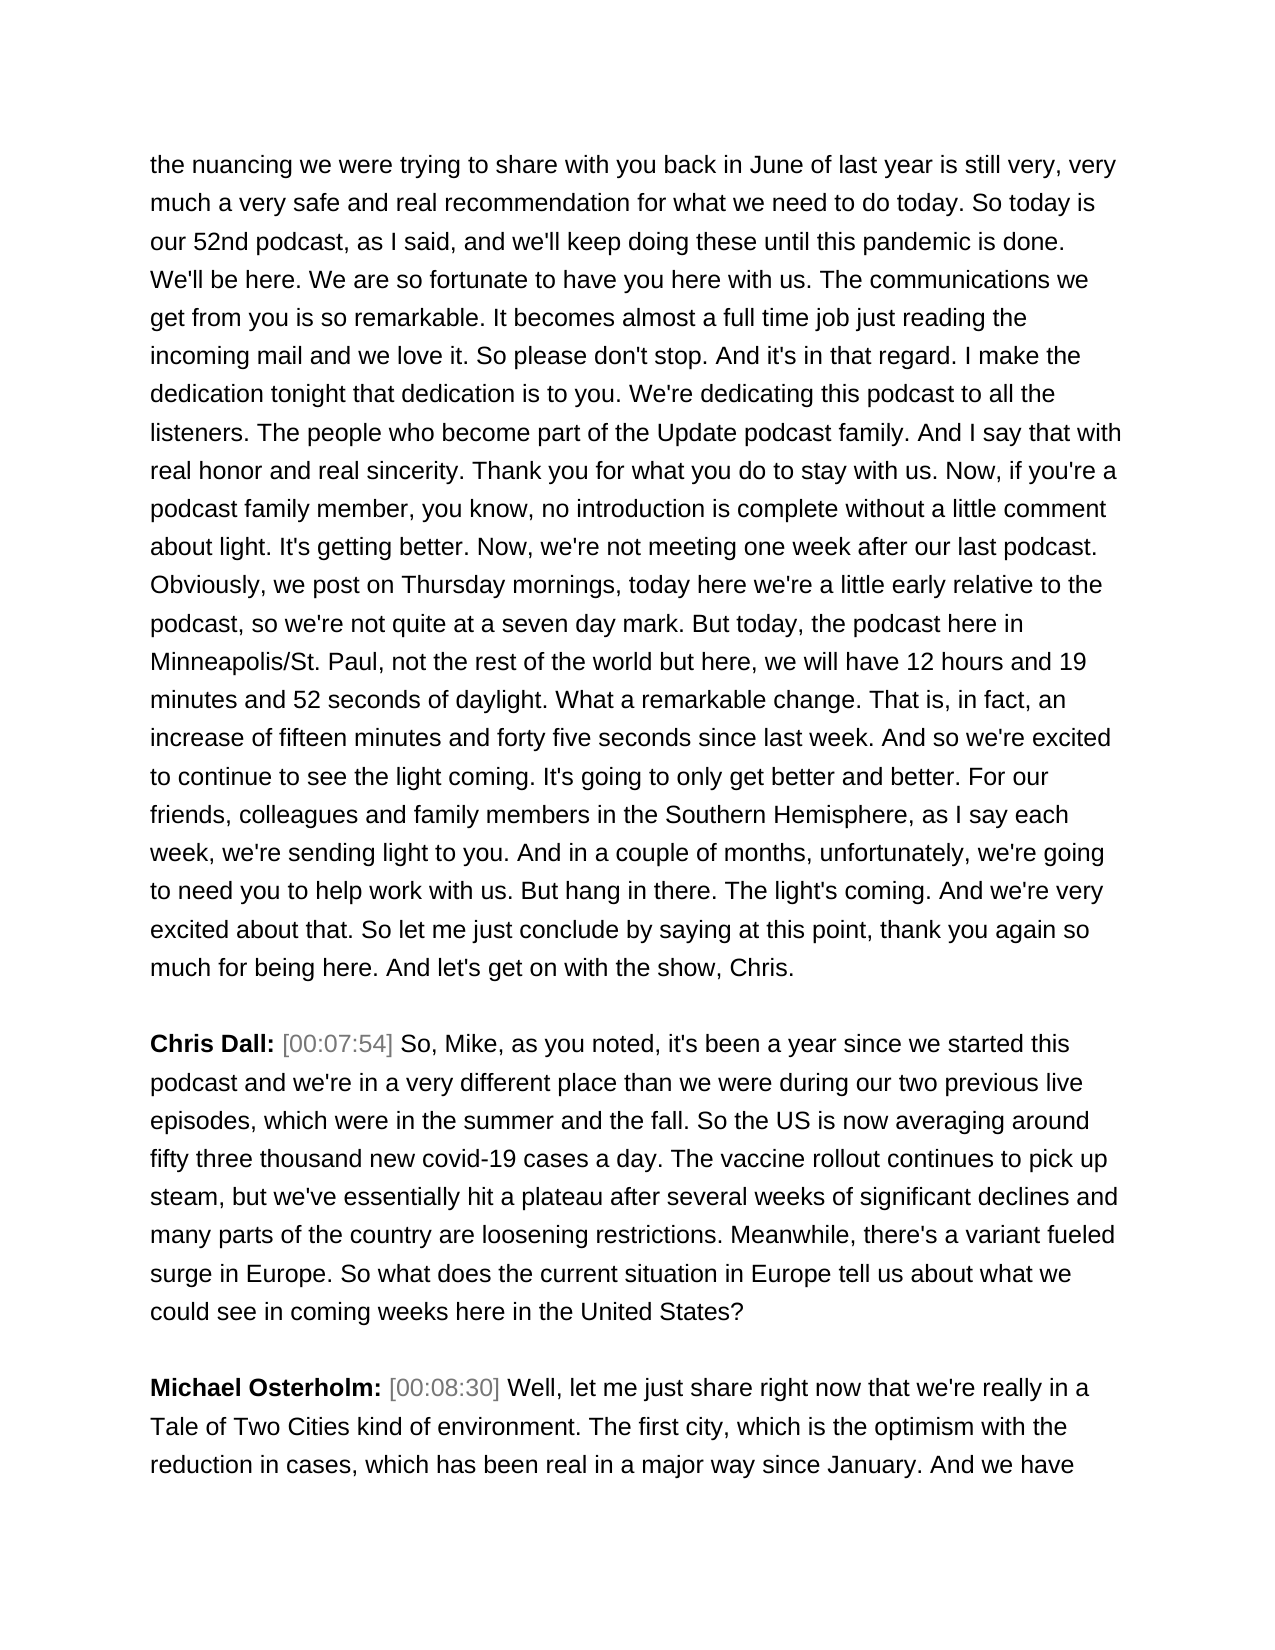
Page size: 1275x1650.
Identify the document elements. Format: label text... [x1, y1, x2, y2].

text Chris Dall: [00:07:54] So, Mike, as you noted, it's been a year since we started this podcast and we're in a very different place than we were during our two previous live episodes, which were in the summer and the fall. So the US is now averaging around fifty three thousand new covid-19 cases a day. The vaccine rollout continues to pick up steam, but we've essentially hit a plateau after several weeks of significant declines and many parts of the country are loosening restrictions. Meanwhile, there's a variant fueled surge in Europe. So what does the current situation in Europe tell us about what we could see in coming weeks here in the United States? [150, 1029, 1125, 1326]
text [150, 150, 1125, 982]
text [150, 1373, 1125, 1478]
